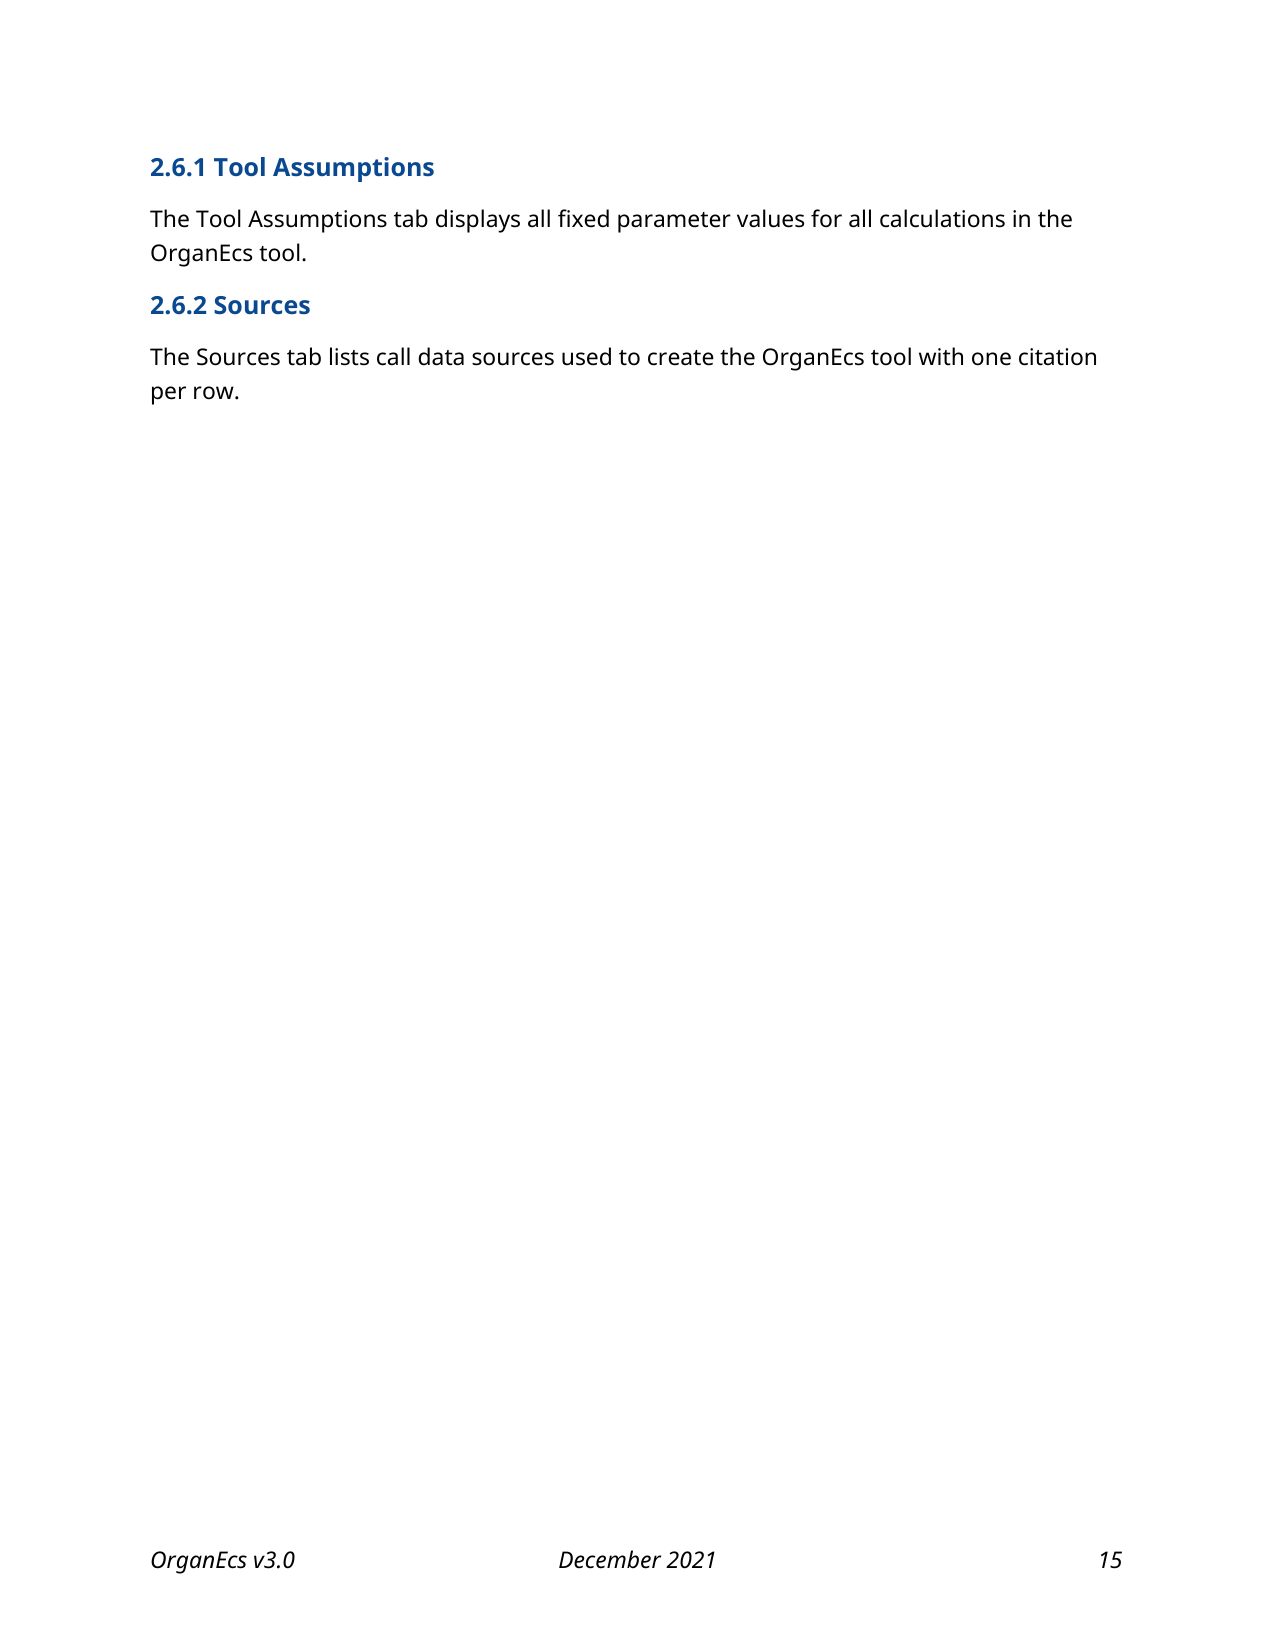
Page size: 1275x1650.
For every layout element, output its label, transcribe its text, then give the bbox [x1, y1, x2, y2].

subtitle 2.6.1 Tool Assumptions [150, 150, 1125, 184]
text The Tool Assumptions tab displays all fixed parameter values for all calculations in the OrganEcs tool. [150, 203, 1125, 268]
text The Sources tab lists call data sources used to create the OrganEcs tool with one citation per row. [150, 341, 1125, 406]
subtitle 2.6.2 Sources [150, 288, 1125, 322]
